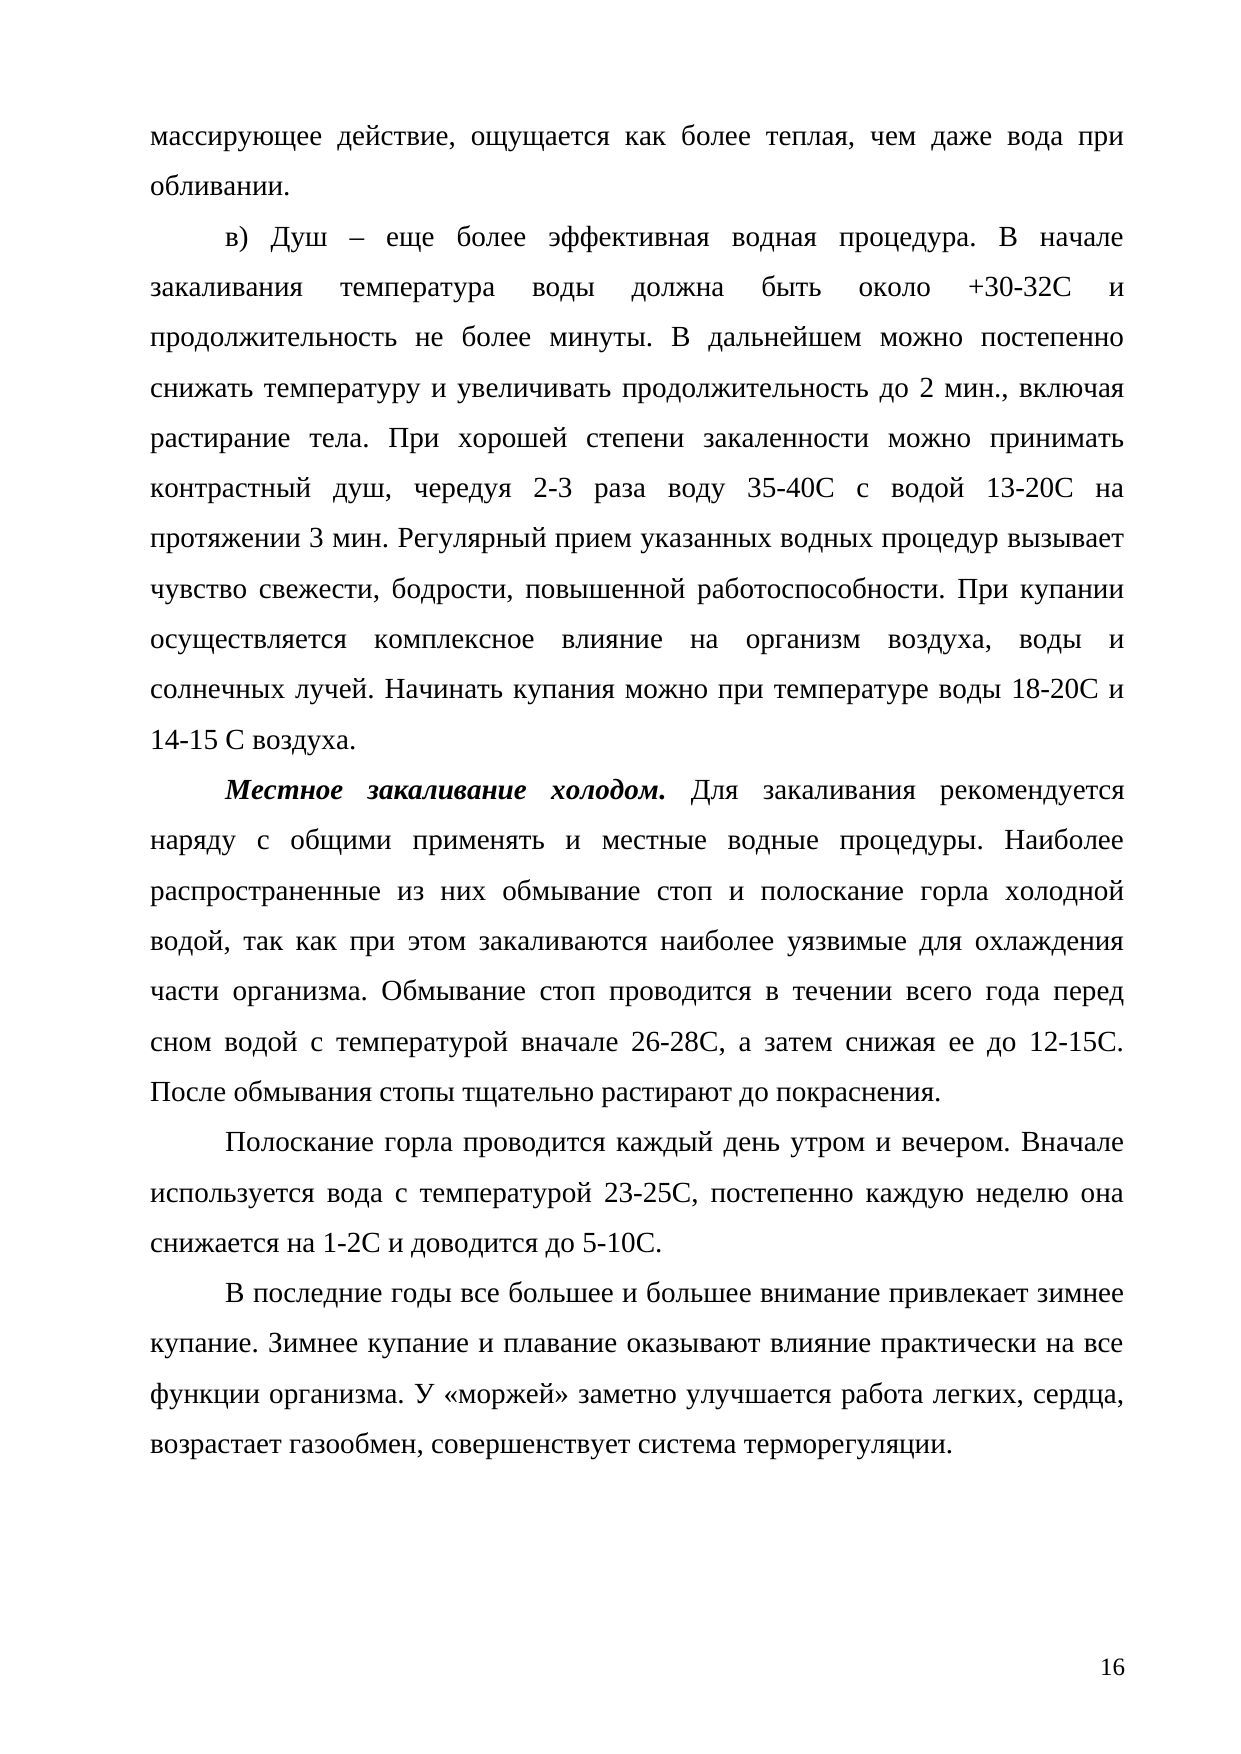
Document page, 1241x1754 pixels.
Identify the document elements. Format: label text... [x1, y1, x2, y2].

text В последние годы все большее и большее внимание привлекает зимнее купание. Зимнее купание и плавание оказывают влияние практически на все функции организма. У «моржей» заметно улучшается работа легких, сердца, возрастает газообмен, совершенствует система терморегуляции. [150, 1275, 1125, 1460]
text Полоскание горла проводится каждый день утром и вечером. Вначале используется вода с температурой 23-25С, постепенно каждую неделю она снижается на 1-2С и доводится до 5-10С. [150, 1124, 1125, 1258]
text в) Душ – еще более эффективная водная процедура. В начале закаливания температура воды должна быть около +30-32С и продолжительность не более минуты. В дальнейшем можно постепенно снижать температуру и увеличивать продолжительность до 2 мин., включая растирание тела. При хорошей степени закаленности можно принимать контрастный душ, чередуя 2-3 раза воду 35-40С с водой 13-20С на протяжении 3 мин. Регулярный прием указанных водных процедур вызывает чувство свежести, бодрости, повышенной работоспособности. При купании осуществляется комплексное влияние на организм воздуха, воды и солнечных лучей. Начинать купания можно при температуре воды 18-20С и 14-15 С воздуха. [150, 219, 1125, 755]
text Местное закаливание холодом. Для закаливания рекомендуется наряду с общими применять и местные водные процедуры. Наиболее распространенные из них обмывание стоп и полоскание горла холодной водой, так как при этом закаливаются наиболее уязвимые для охлаждения части организма. Обмывание стоп проводится в течении всего года перед сном водой с температурой вначале 26-28С, а затем снижая ее до 12-15С. После обмывания стопы тщательно растирают до покраснения. [150, 772, 1125, 1108]
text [150, 118, 1125, 202]
